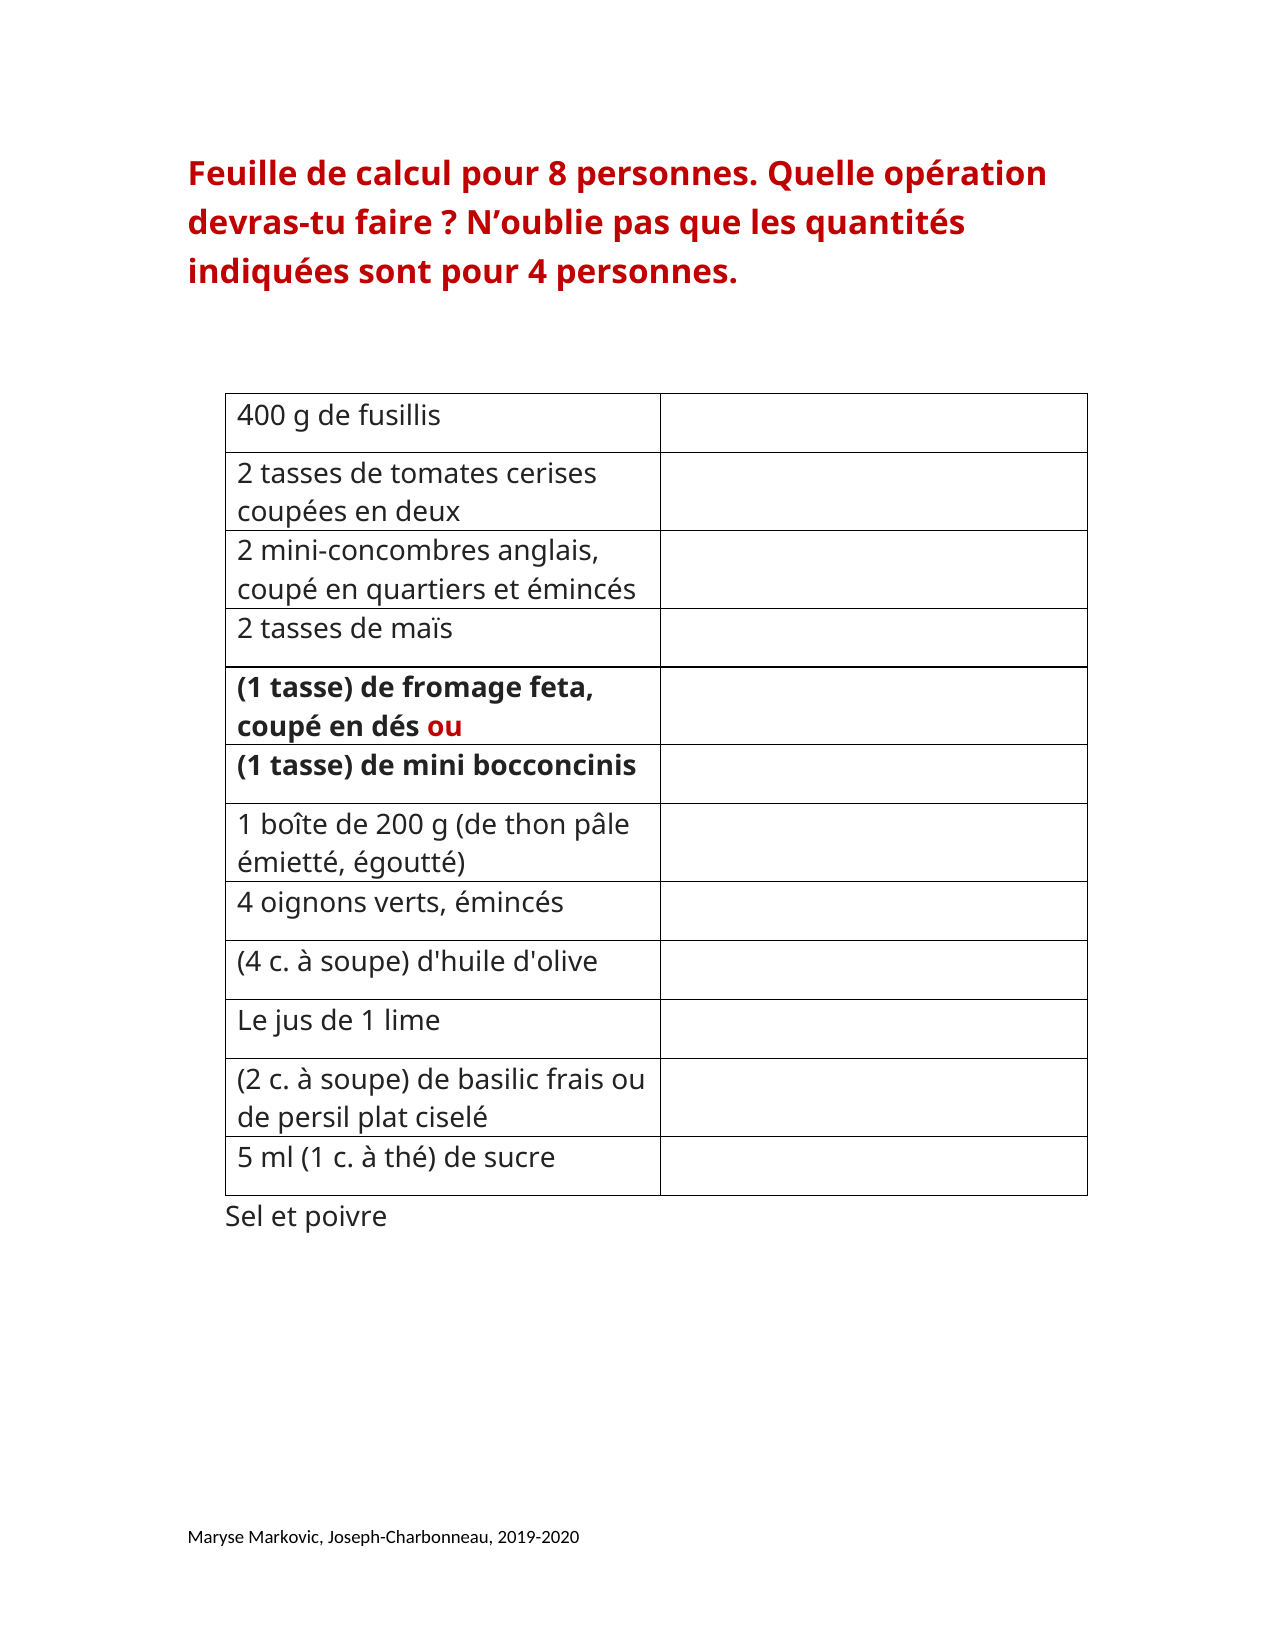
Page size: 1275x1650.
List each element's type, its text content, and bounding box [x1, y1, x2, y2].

text Feuille de calcul pour 8 personnes. Quelle opération devras-tu faire ? N’oublie pas que les quantités indiquées sont pour 4 personnes. [187, 150, 1087, 293]
table_cell [661, 1000, 1087, 1058]
table_cell [661, 531, 1087, 607]
table_cell 1 boîte de 200 g (de thon pâle émietté, égoutté) [226, 804, 660, 881]
table_cell 2 mini-concombres anglais, coupé en quartiers et émincés [226, 531, 660, 607]
table_cell [661, 453, 1087, 530]
table_cell 2 tasses de maïs [226, 609, 660, 666]
table_cell [661, 804, 1087, 881]
table_cell [661, 1137, 1087, 1195]
table_cell (2 c. à soupe) de basilic frais ou de persil plat ciselé [226, 1059, 660, 1136]
table_cell [661, 609, 1087, 666]
table_cell (4 c. à soupe) d'huile d'olive [226, 941, 660, 999]
table_cell [661, 941, 1087, 999]
table_cell (1 tasse) de mini bocconcinis [226, 745, 660, 803]
table_cell [661, 668, 1087, 744]
table_header [661, 394, 1087, 452]
table_cell [661, 1059, 1087, 1136]
table_header 400 g de fusillis [226, 394, 660, 452]
text Sel et poivre [187, 1196, 1087, 1234]
table_cell [661, 745, 1087, 803]
table_cell 4 oignons verts, émincés [226, 882, 660, 940]
table_cell Le jus de 1 lime [226, 1000, 660, 1058]
table_cell 5 ml (1 c. à thé) de sucre [226, 1137, 660, 1195]
table_cell (1 tasse) de fromage feta, coupé en dés ou [226, 668, 660, 744]
table_cell [661, 882, 1087, 940]
table_cell 2 tasses de tomates cerises coupées en deux [226, 453, 660, 530]
